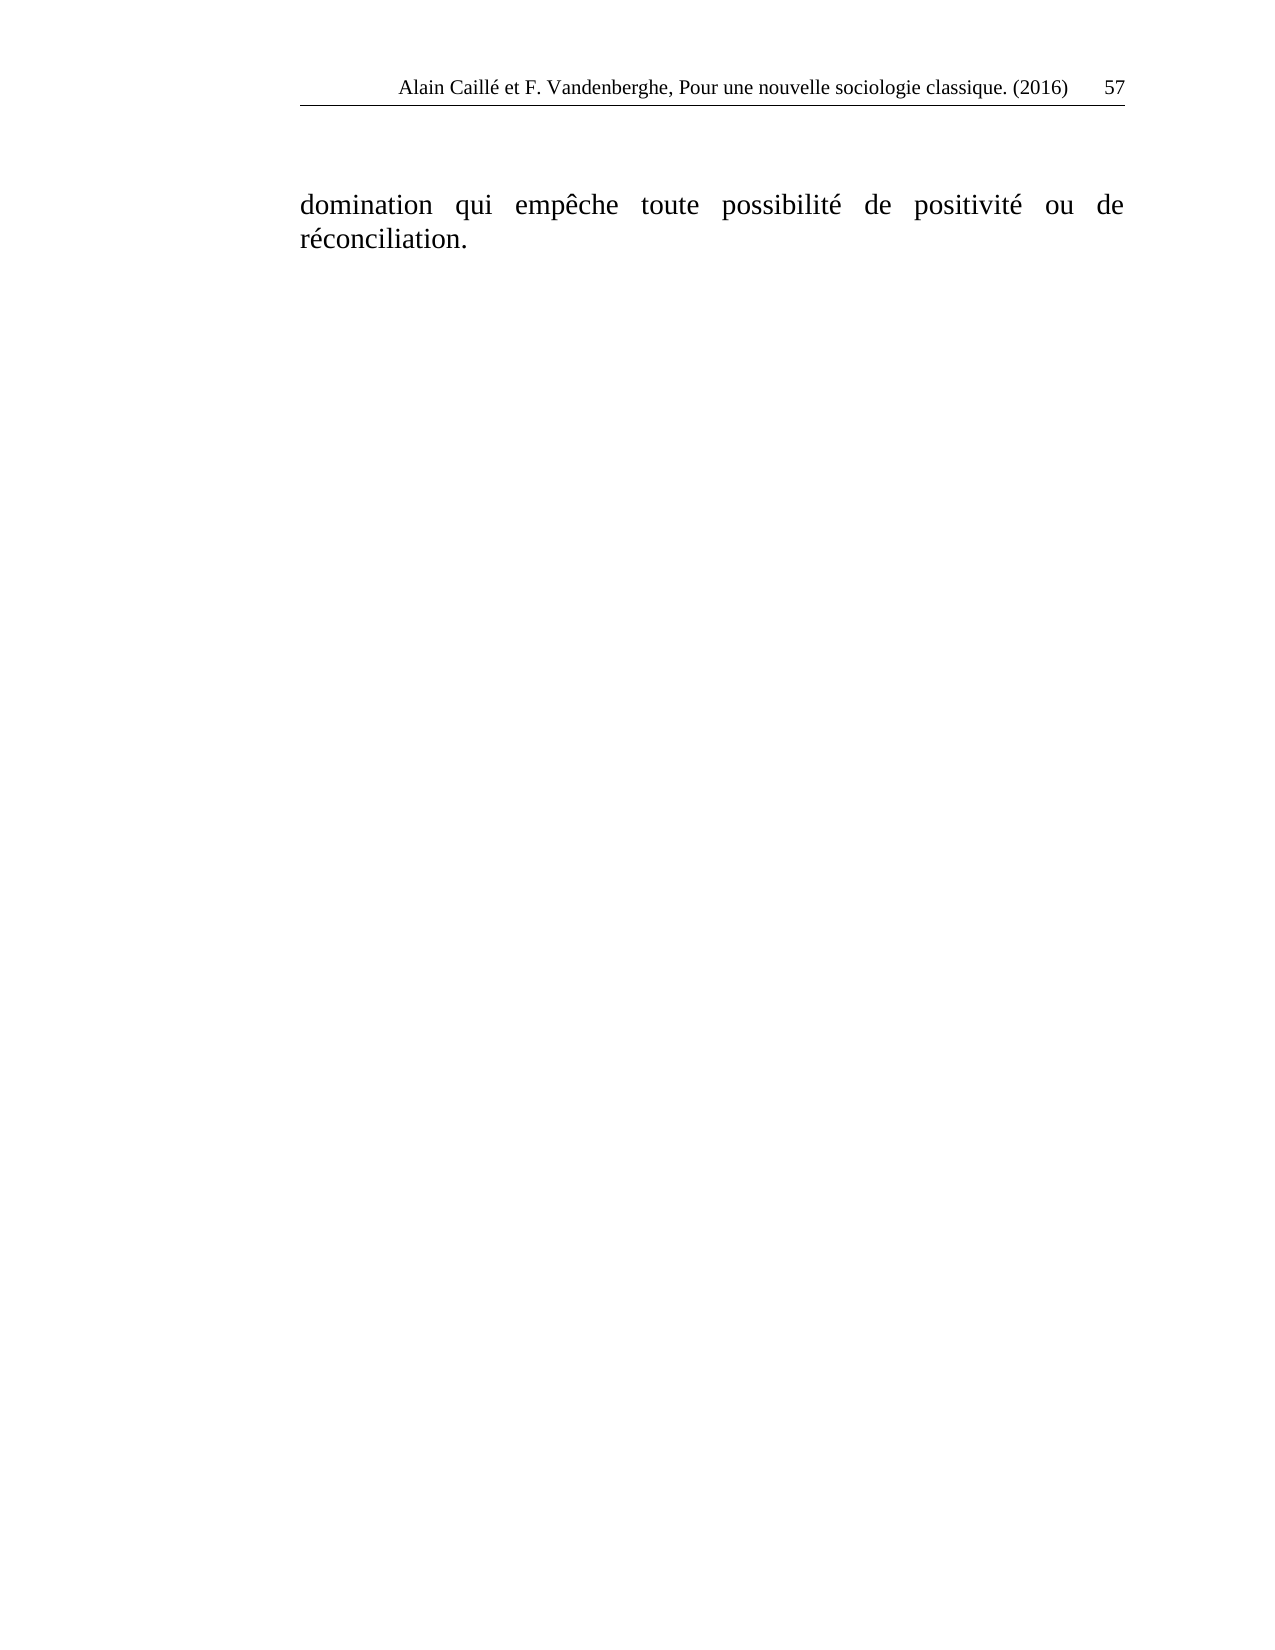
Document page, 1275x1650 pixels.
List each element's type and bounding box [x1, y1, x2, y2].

text [300, 187, 1125, 254]
